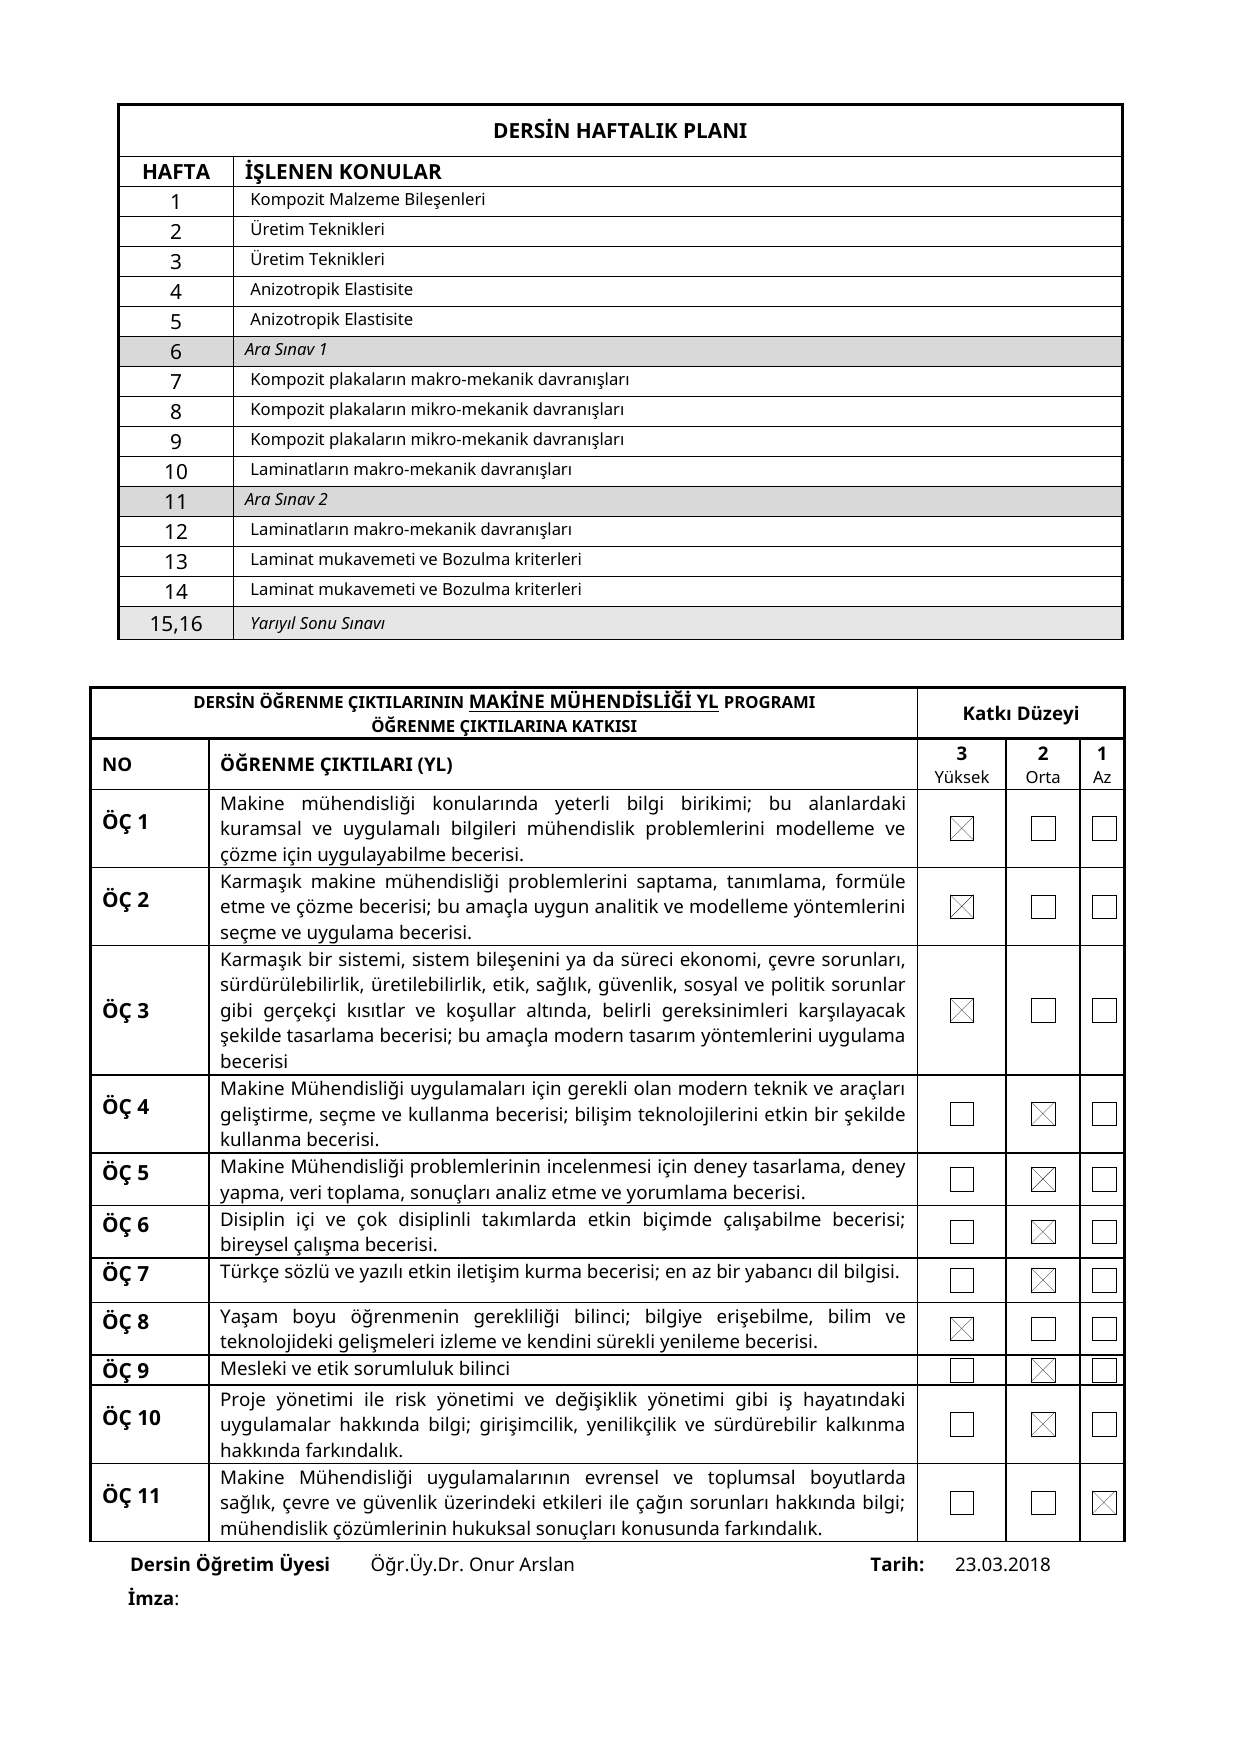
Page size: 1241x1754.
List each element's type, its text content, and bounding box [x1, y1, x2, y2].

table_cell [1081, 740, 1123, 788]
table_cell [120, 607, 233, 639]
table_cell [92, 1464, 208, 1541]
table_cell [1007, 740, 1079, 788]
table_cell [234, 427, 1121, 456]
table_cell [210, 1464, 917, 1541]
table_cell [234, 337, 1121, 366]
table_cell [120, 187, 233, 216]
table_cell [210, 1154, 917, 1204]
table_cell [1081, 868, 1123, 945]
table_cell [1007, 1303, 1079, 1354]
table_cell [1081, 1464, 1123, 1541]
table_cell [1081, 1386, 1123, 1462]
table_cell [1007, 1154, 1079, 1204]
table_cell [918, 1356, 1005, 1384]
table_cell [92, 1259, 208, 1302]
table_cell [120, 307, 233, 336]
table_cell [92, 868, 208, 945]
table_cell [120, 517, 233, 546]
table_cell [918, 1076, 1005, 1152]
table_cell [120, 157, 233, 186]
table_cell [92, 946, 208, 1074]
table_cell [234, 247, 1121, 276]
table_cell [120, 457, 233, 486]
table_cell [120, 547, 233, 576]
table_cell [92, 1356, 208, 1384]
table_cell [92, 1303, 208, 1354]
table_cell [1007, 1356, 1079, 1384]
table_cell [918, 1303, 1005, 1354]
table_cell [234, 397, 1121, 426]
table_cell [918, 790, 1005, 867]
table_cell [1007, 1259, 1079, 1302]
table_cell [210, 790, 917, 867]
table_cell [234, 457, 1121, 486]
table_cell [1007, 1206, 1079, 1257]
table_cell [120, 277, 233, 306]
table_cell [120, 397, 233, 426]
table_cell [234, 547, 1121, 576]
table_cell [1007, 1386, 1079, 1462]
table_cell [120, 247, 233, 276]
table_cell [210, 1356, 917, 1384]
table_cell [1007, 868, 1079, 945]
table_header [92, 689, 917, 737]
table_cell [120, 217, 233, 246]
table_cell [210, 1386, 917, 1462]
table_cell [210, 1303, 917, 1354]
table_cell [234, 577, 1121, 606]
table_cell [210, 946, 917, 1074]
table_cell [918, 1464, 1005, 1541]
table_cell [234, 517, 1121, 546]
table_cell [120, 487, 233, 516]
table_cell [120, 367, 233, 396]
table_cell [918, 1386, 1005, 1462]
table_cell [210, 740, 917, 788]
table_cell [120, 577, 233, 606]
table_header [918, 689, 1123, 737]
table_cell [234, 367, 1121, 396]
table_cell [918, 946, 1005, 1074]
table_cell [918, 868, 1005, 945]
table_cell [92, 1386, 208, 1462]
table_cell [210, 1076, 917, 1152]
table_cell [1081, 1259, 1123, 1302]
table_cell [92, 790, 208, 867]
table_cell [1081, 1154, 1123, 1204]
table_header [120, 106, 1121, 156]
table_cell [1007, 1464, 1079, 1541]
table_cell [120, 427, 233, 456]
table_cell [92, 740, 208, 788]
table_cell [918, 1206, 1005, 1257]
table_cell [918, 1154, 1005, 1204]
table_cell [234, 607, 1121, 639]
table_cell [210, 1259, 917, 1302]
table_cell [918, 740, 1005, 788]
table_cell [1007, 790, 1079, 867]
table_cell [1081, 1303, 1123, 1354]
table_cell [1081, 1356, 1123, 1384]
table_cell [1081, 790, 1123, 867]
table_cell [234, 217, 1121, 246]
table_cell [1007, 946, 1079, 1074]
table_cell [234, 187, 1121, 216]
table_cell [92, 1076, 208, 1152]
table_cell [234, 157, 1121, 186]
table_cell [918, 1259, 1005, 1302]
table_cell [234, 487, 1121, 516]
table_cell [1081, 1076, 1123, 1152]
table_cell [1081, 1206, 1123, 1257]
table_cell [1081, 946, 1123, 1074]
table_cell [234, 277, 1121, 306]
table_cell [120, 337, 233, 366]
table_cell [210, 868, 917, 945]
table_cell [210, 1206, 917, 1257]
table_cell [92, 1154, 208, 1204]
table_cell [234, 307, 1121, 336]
text İmza: [118, 1586, 1122, 1611]
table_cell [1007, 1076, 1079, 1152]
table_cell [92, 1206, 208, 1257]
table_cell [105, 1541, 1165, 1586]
